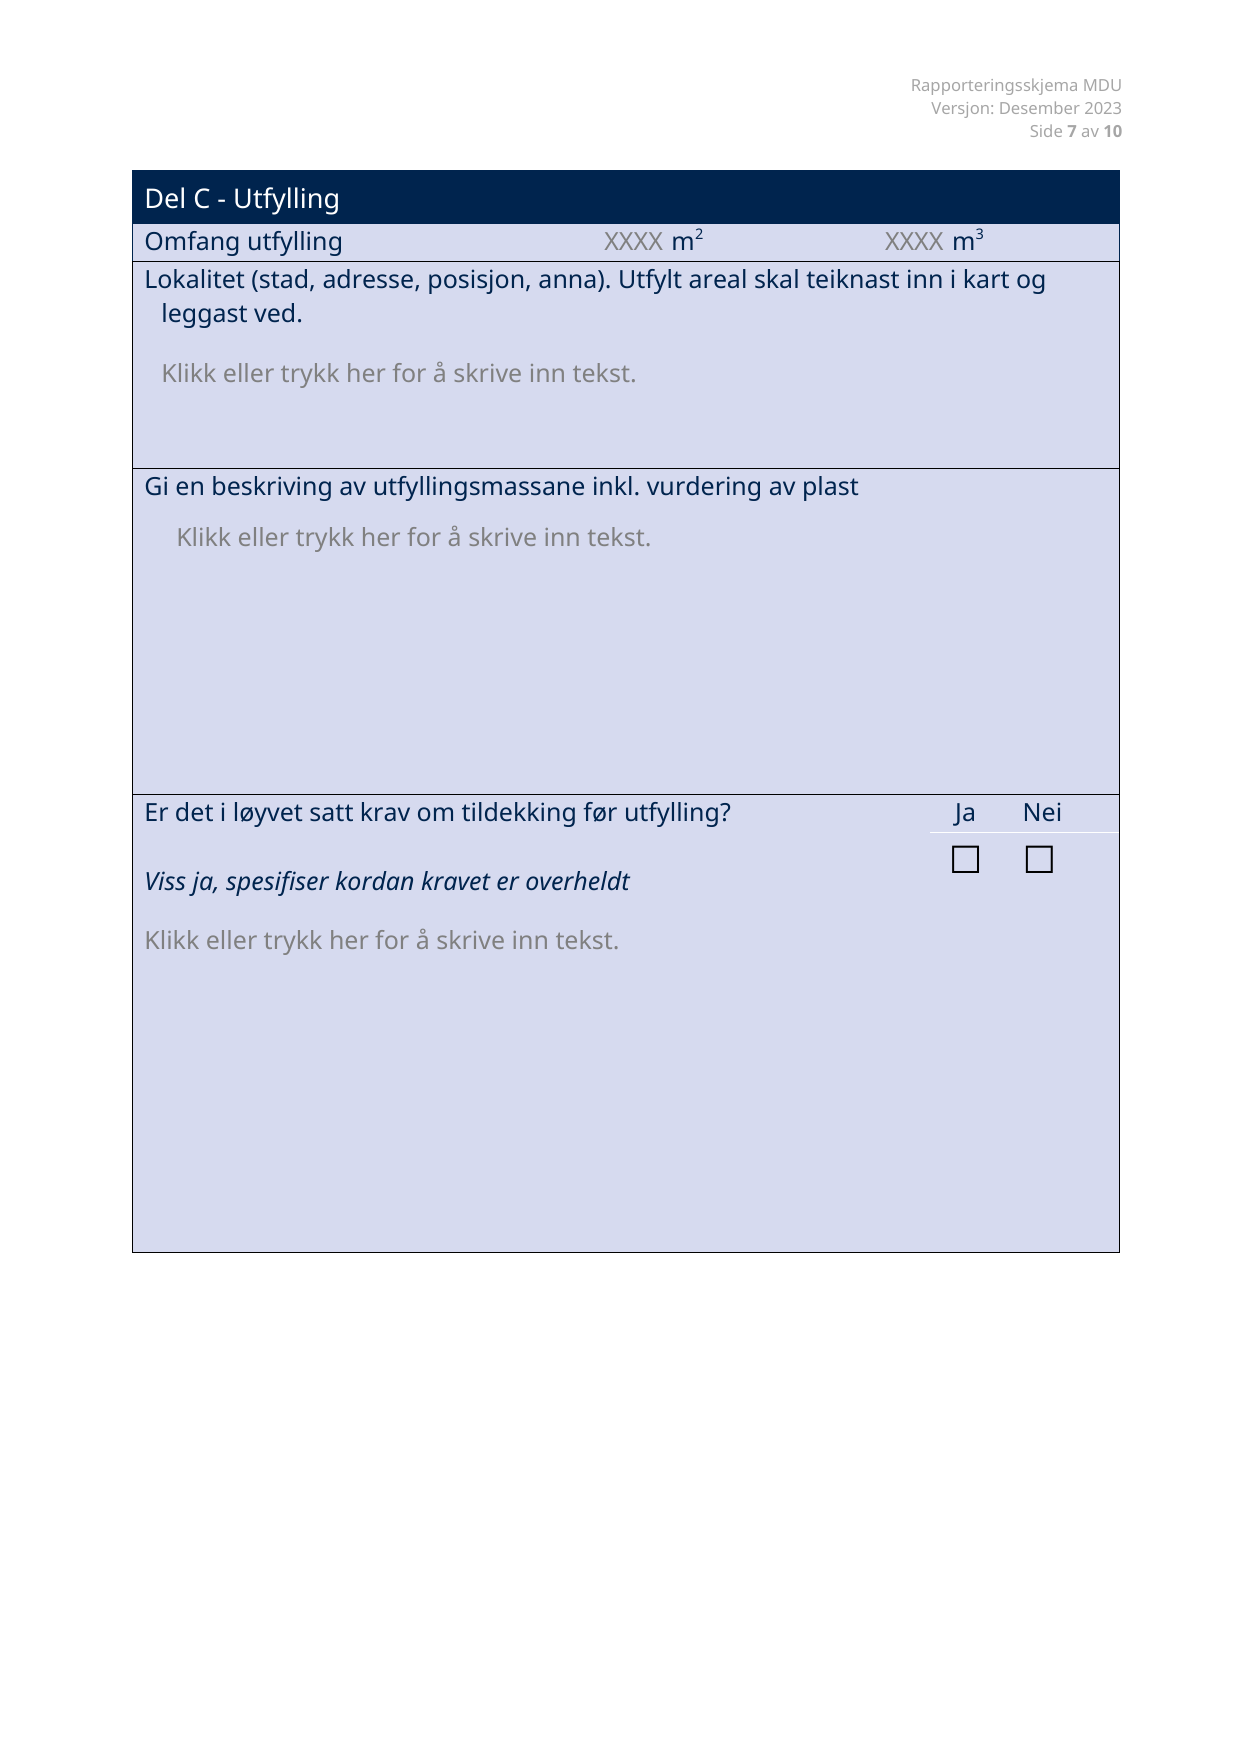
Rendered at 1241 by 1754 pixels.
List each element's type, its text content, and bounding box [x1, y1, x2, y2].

table_cell [930, 833, 1004, 1252]
table_cell m2 [664, 224, 782, 261]
table_cell [782, 224, 944, 261]
table_header Del C - Utfylling [133, 171, 1119, 224]
table_cell Omfang utfylling [133, 224, 369, 261]
table_cell Er det i løyvet satt krav om tildekking før utfylling? Viss ja, spesifiser kordan kravet er overheldt [133, 795, 930, 1252]
table_cell [1004, 833, 1119, 1252]
table_cell m3 [944, 224, 1119, 261]
table_cell [369, 224, 664, 261]
table_cell Ja [930, 795, 1004, 832]
table_cell Nei [1004, 795, 1119, 832]
table_cell Gi en beskriving av utfyllingsmassane inkl. vurdering av plast [133, 469, 1119, 794]
table_cell Lokalitet (stad, adresse, posisjon, anna). Utfylt areal skal teiknast inn i kart og leggast ved. [133, 262, 1119, 468]
